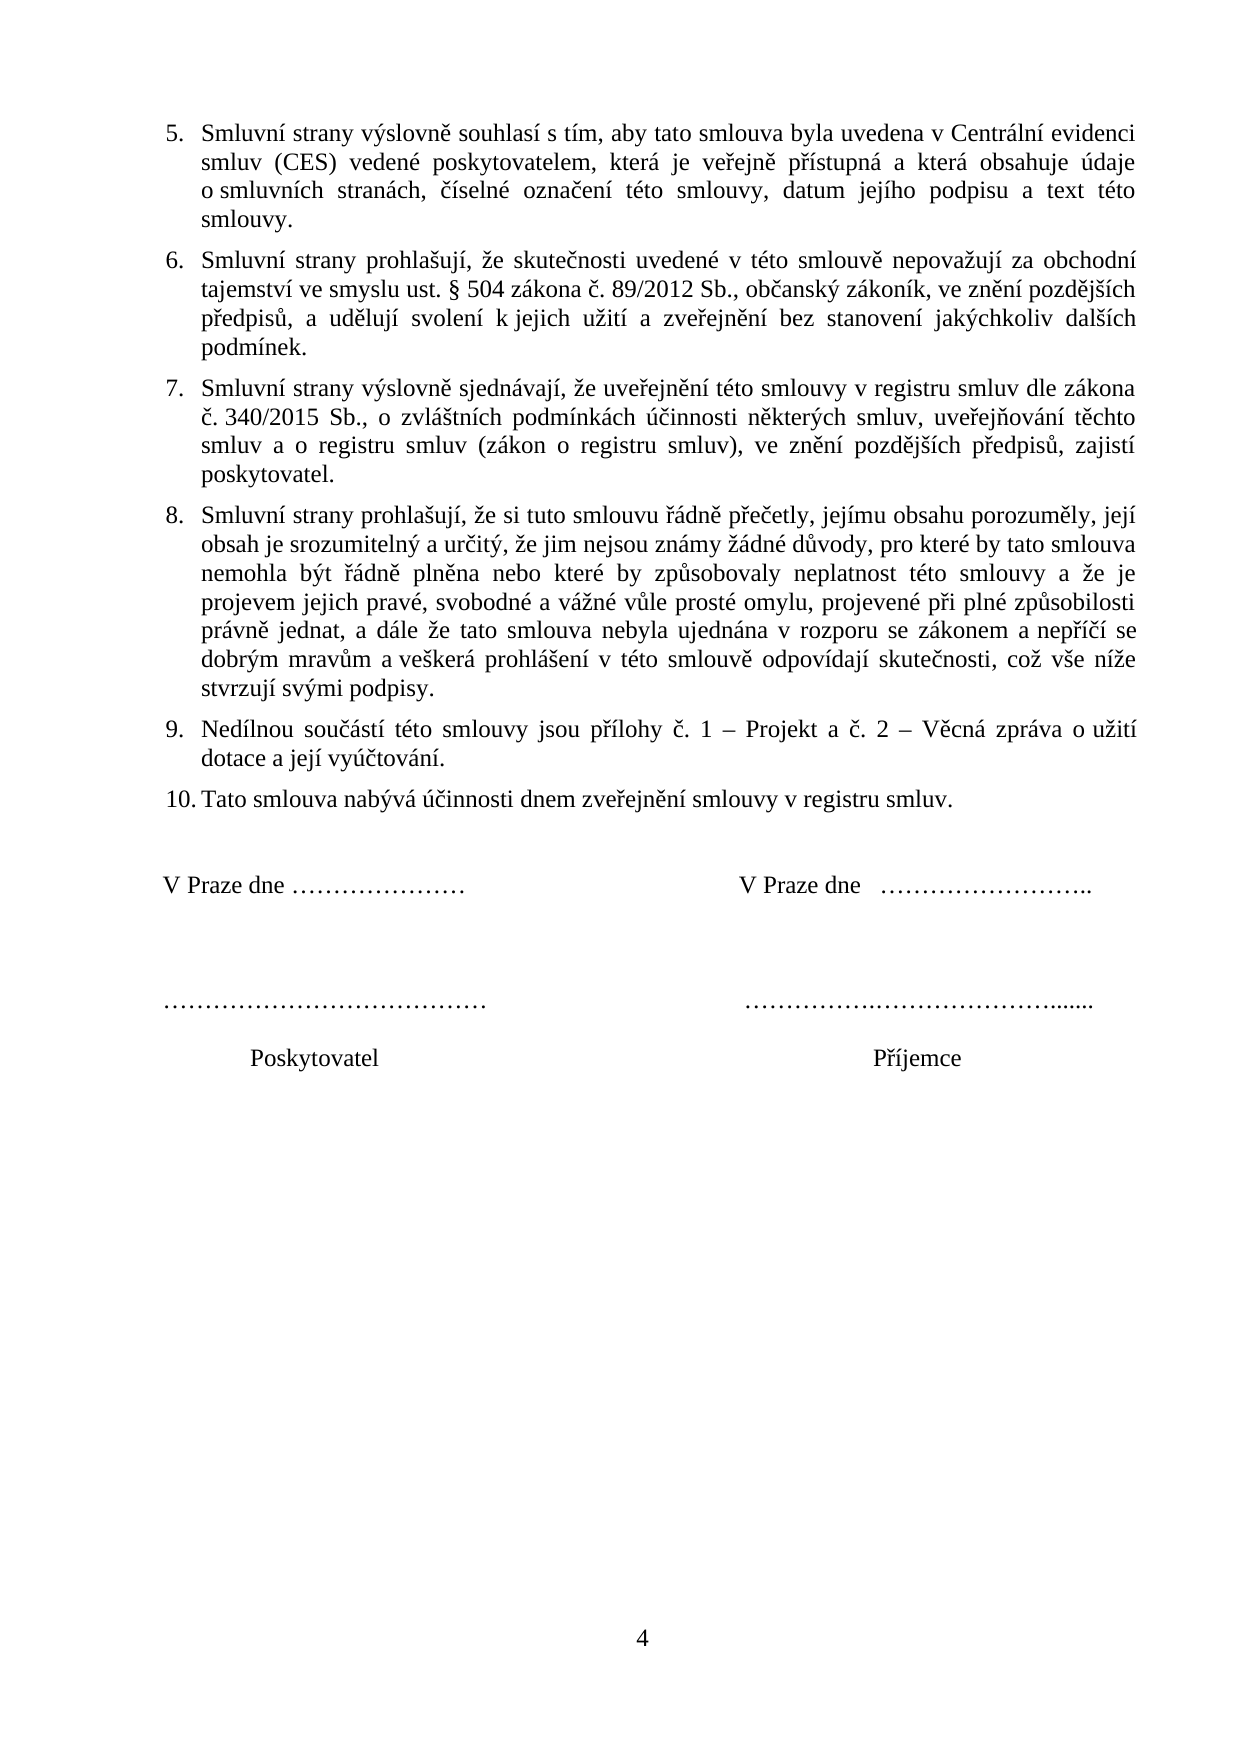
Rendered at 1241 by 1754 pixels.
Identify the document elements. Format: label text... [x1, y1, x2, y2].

list Nedílnou součástí této smlouvy jsou přílohy č. 1 – Projekt a č. 2 – Věcná zpráva o užití dotace a její vyúčtování. [165, 714, 1137, 772]
list Smluvní strany výslovně sjednávají, že uveřejnění této smlouvy v registru smluv dle zákona č. 340/2015 Sb., o zvláštních podmínkách účinnosti některých smluv, uveřejňování těchto smluv a o registru smluv (zákon o registru smluv), ve znění pozdějších předpisů, zajistí poskytovatel. [165, 373, 1137, 488]
text ………………………………… …………….…………………....... [148, 986, 1137, 1014]
list Tato smlouva nabývá účinnosti dnem zveřejnění smlouvy v registru smluv. [165, 784, 1137, 813]
list Smluvní strany prohlašují, že skutečnosti uvedené v této smlouvě nepovažují za obchodní tajemství ve smyslu ust. § 504 zákona č. 89/2012 Sb., občanský zákoník, ve znění pozdějších předpisů, a udělují svolení k jejich užití a zveřejnění bez stanovení jakýchkoliv dalších podmínek. [165, 246, 1137, 361]
text V Praze dne ………………… V Praze dne …………………….. [148, 871, 1137, 899]
list Smluvní strany výslovně souhlasí s tím, aby tato smlouva byla uvedena v Centrální evidenci smluv (CES) vedené poskytovatelem, která je veřejně přístupná a která obsahuje údaje o smluvních stranách, číselné označení této smlouvy, datum jejího podpisu a text této smlouvy. [165, 118, 1137, 233]
list Smluvní strany prohlašují, že si tuto smlouvu řádně přečetly, jejímu obsahu porozuměly, její obsah je srozumitelný a určitý, že jim nejsou známy žádné důvody, pro které by tato smlouva nemohla být řádně plněna nebo které by způsobovaly neplatnost této smlouvy a že je projevem jejich pravé, svobodné a vážné vůle prosté omylu, projevené při plné způsobilosti právně jednat, a dále že tato smlouva nebyla ujednána v rozporu se zákonem a nepříčí se dobrým mravům a veškerá prohlášení v této smlouvě odpovídají skutečnosti, což vše níže stvrzují svými podpisy. [165, 501, 1137, 702]
text Poskytovatel Příjemce [148, 1043, 1137, 1072]
